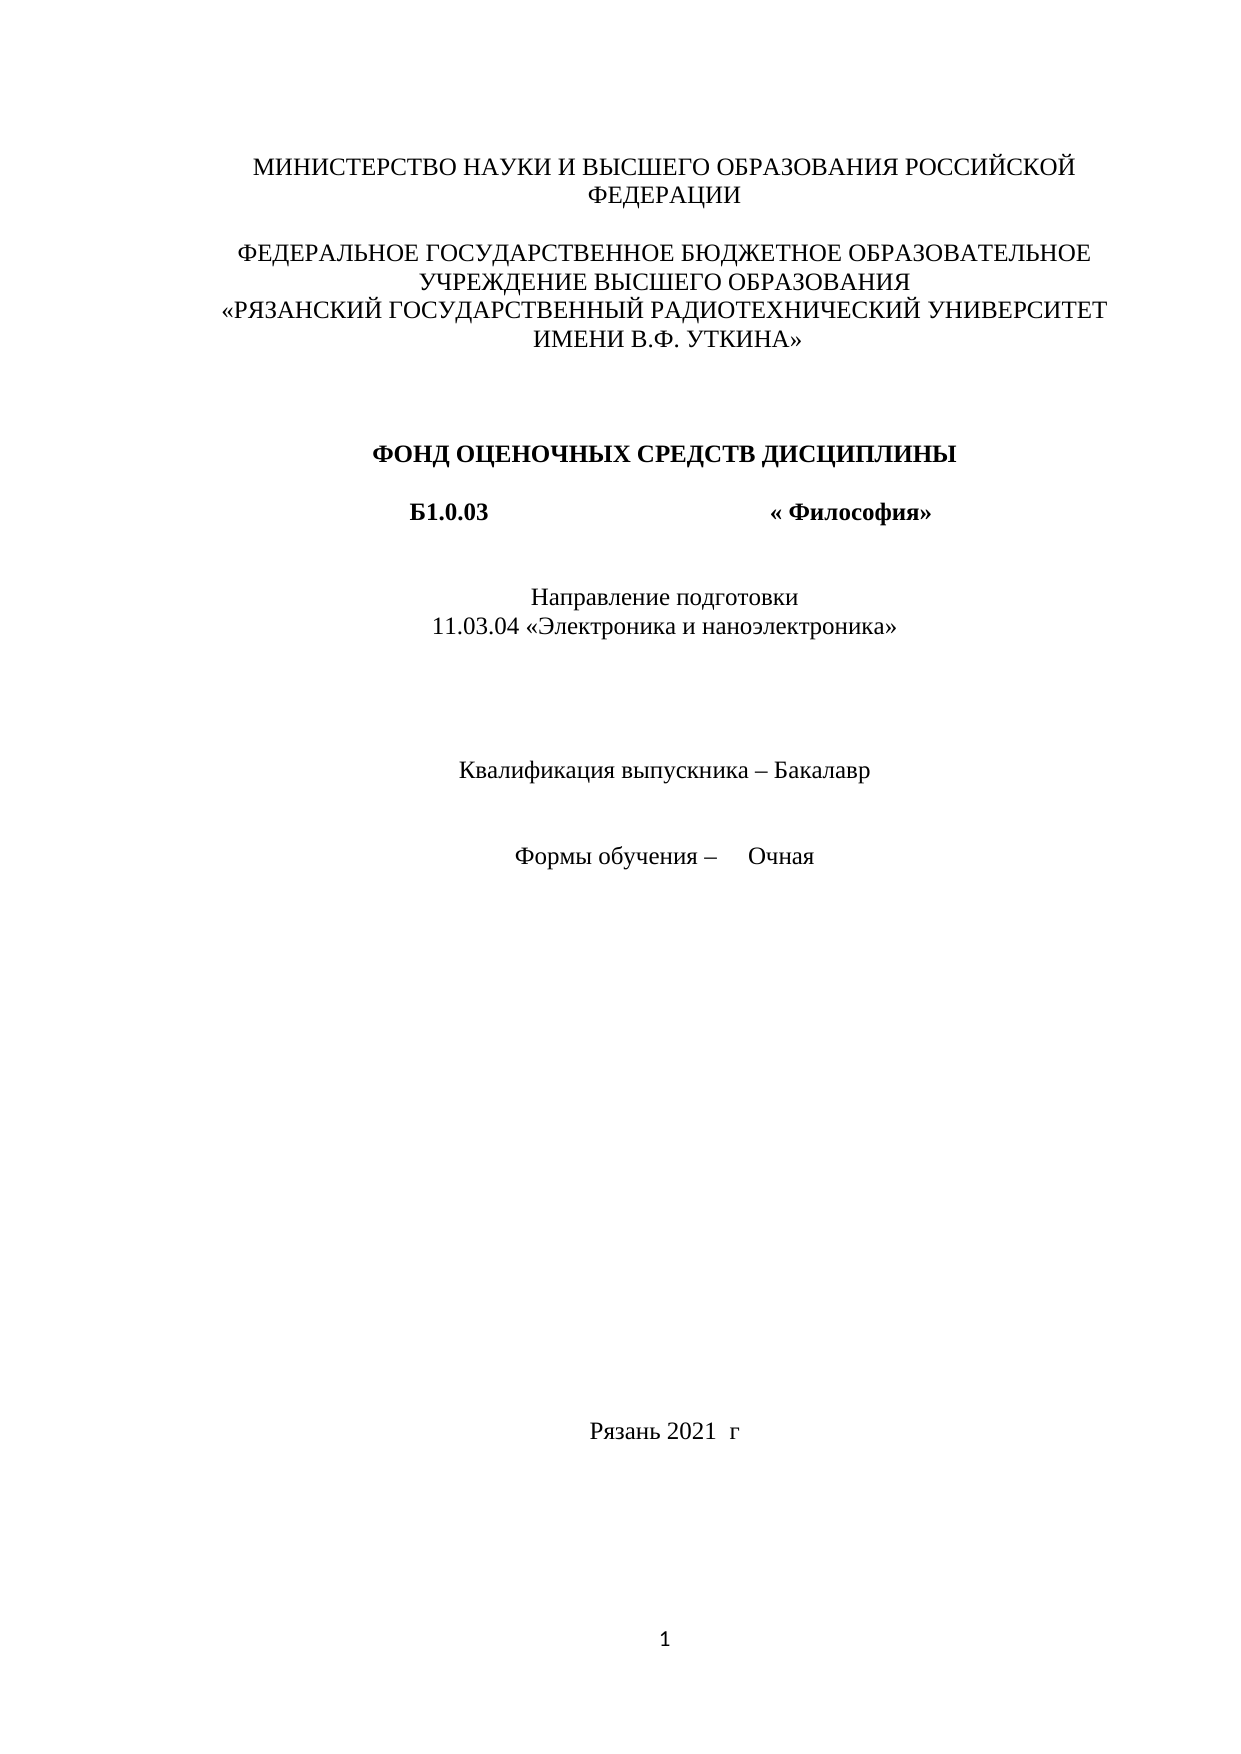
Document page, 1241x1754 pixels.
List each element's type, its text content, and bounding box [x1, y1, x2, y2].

text Рязань 2021 г [177, 1416, 1152, 1445]
text Направление подготовки [177, 582, 1152, 611]
text «РЯЗАНСКИЙ ГОСУДАРСТВЕННЫЙ РАДИОТЕХНИЧЕСКИЙ УНИВЕРСИТЕТ [177, 295, 1152, 324]
text ИМЕНИ В.Ф. УТКИНА» [177, 324, 1152, 353]
text ФОНД ОЦЕНОЧНЫХ СРЕДСТВ ДИСЦИПЛИНЫ [177, 439, 1152, 468]
text Квалификация выпускника – Бакалавр [177, 755, 1152, 783]
text 11.03.04 «Электроника и наноэлектроника» [177, 611, 1152, 640]
text Б1.0.03 « Философия» [177, 497, 1152, 525]
text УЧРЕЖДЕНИЕ ВЫСШЕГО ОБРАЗОВАНИЯ [177, 267, 1152, 295]
text Формы обучения – Очная [177, 841, 1152, 870]
text ФЕДЕРАЛЬНОЕ ГОСУДАРСТВЕННОЕ БЮДЖЕТНОЕ ОБРАЗОВАТЕЛЬНОЕ [177, 238, 1152, 267]
text МИНИСТЕРСТВО НАУКИ И ВЫСШЕГО ОБРАЗОВАНИЯ РОССИЙСКОЙ ФЕДЕРАЦИИ [177, 152, 1152, 209]
